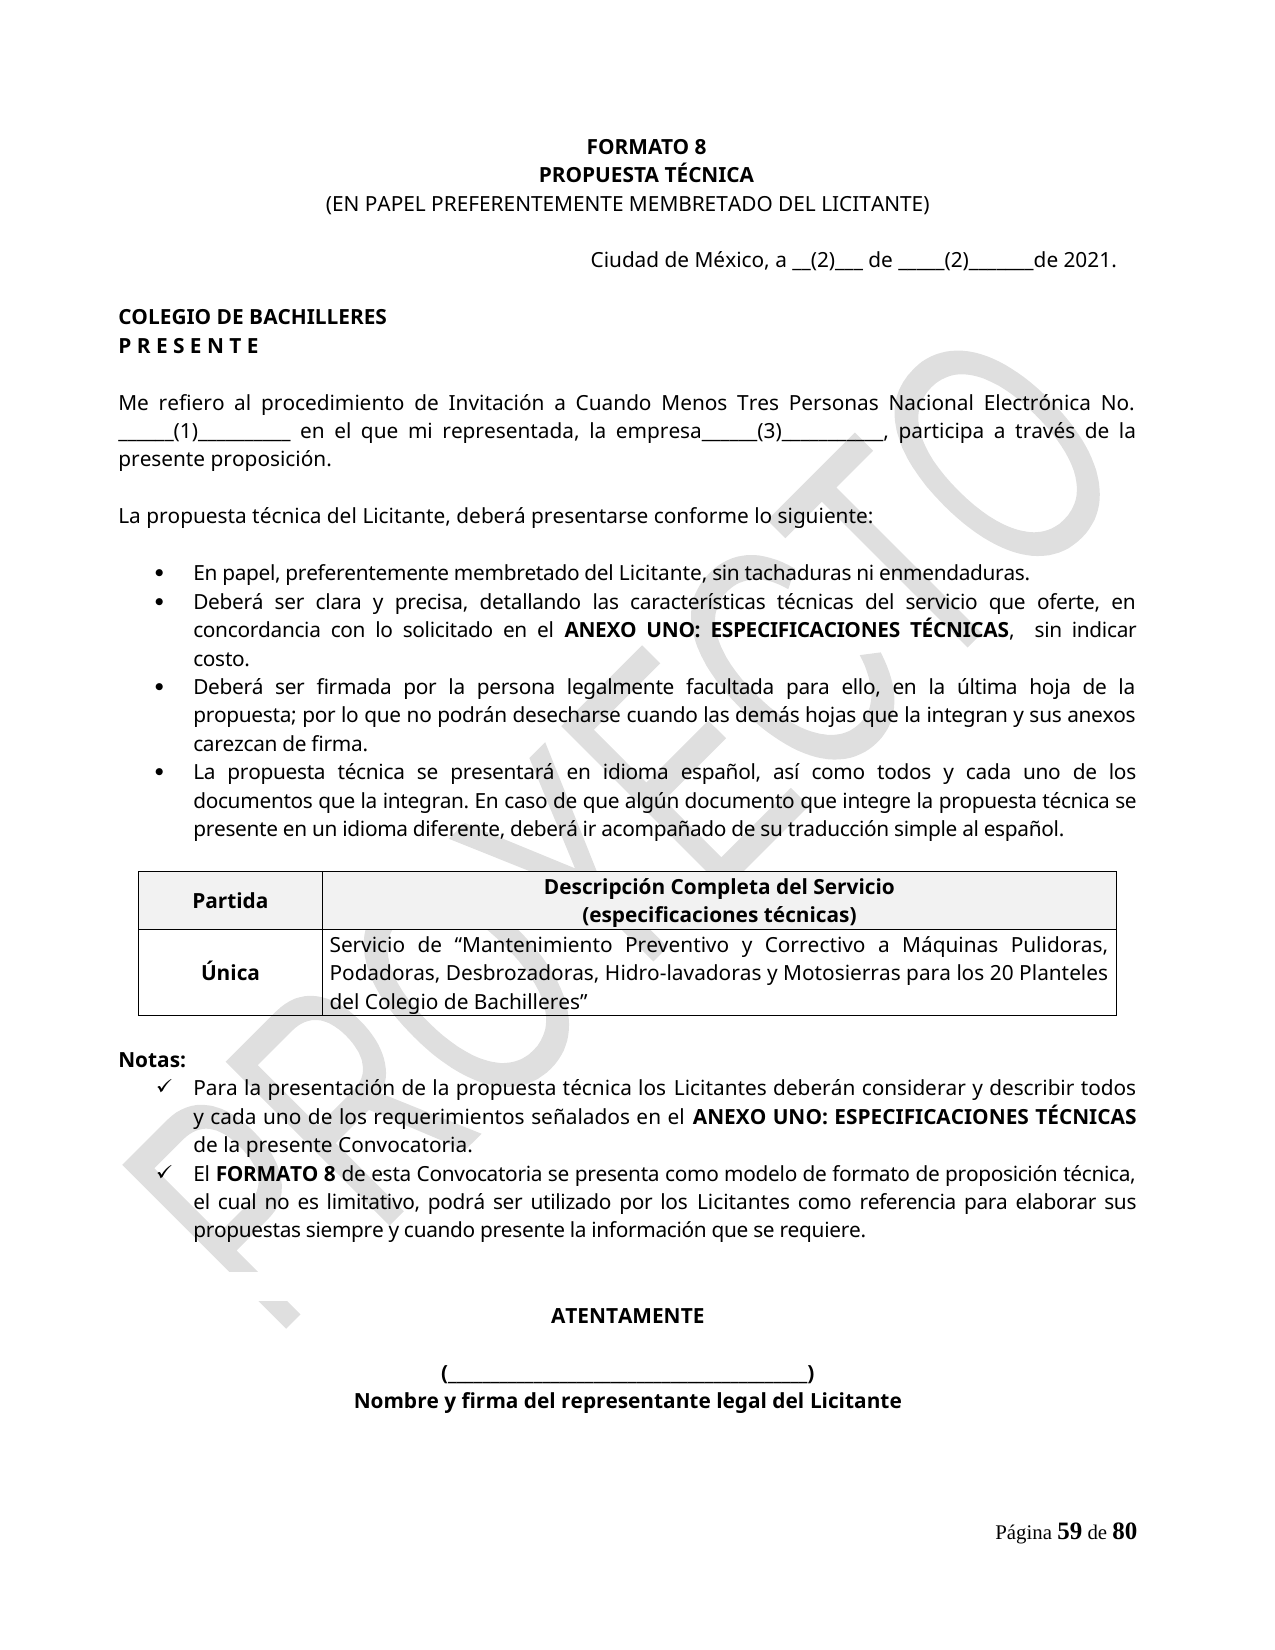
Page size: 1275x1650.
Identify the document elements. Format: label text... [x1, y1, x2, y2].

list Para la presentación de la propuesta técnica los Licitantes deberán considerar y describir todos y cada uno de los requerimientos señalados en el ANEXO UNO: ESPECIFICACIONES TÉCNICAS de la presente Convocatoria. [156, 1073, 1137, 1159]
list El FORMATO 8 de esta Convocatoria se presenta como modelo de formato de proposición técnica, el cual no es limitativo, podrá ser utilizado por los Licitantes como referencia para elaborar sus propuestas siempre y cuando presente la información que se requiere. [156, 1159, 1137, 1244]
list Deberá ser firmada por la persona legalmente facultada para ello, en la última hoja de la propuesta; por lo que no podrán desecharse cuando las demás hojas que la integran y sus anexos carezcan de firma. [156, 672, 1137, 757]
list Deberá ser clara y precisa, detallando las características técnicas del servicio que oferte, en concordancia con lo solicitado en el ANEXO UNO: ESPECIFICACIONES TÉCNICAS, sin indicar costo. [156, 587, 1137, 672]
text Notas: [118, 1045, 1137, 1073]
list La propuesta técnica se presentará en idioma español, así como todos y cada uno de los documentos que la integran. En caso de que algún documento que integre la propuesta técnica se presente en un idioma diferente, deberá ir acompañado de su traducción simple al español. [156, 757, 1137, 843]
text COLEGIO DE BACHILLERES [118, 302, 1081, 331]
list (EN PAPEL PREFERENTEMENTE MEMBRETADO DEL LICITANTE) [118, 189, 1137, 217]
text La propuesta técnica del Licitante, deberá presentarse conforme lo siguiente: [118, 501, 1137, 530]
text (__________________________________________) [118, 1358, 1137, 1386]
text Me refiero al procedimiento de Invitación a Cuando Menos Tres Personas Nacional Electrónica No. ______(1)__________ en el que mi representada, la empresa______(3)___________, participa a través de la presente proposición. [118, 388, 1137, 473]
table_header Descripción Completa del Servicio (especificaciones técnicas) [323, 872, 1116, 929]
text Ciudad de México, a __(2)___ de _____(2)_______de 2021. [118, 246, 1117, 274]
text FORMATO 8 PROPUESTA TÉCNICA [156, 132, 1137, 189]
list En papel, preferentemente membretado del Licitante, sin tachaduras ni enmendaduras. [156, 558, 1137, 587]
text P R E S E N T E [118, 331, 1137, 359]
table_cell Única [139, 930, 322, 1015]
text ATENTAMENTE [118, 1301, 1137, 1329]
text Nombre y firma del representante legal del Licitante [118, 1386, 1137, 1414]
table_cell Servicio de “Mantenimiento Preventivo y Correctivo a Máquinas Pulidoras, Podadoras, Desbrozadoras, Hidro-lavadoras y Motosierras para los 20 Planteles del Colegio de Bachilleres” [323, 930, 1116, 1015]
table_header Partida [139, 872, 322, 929]
